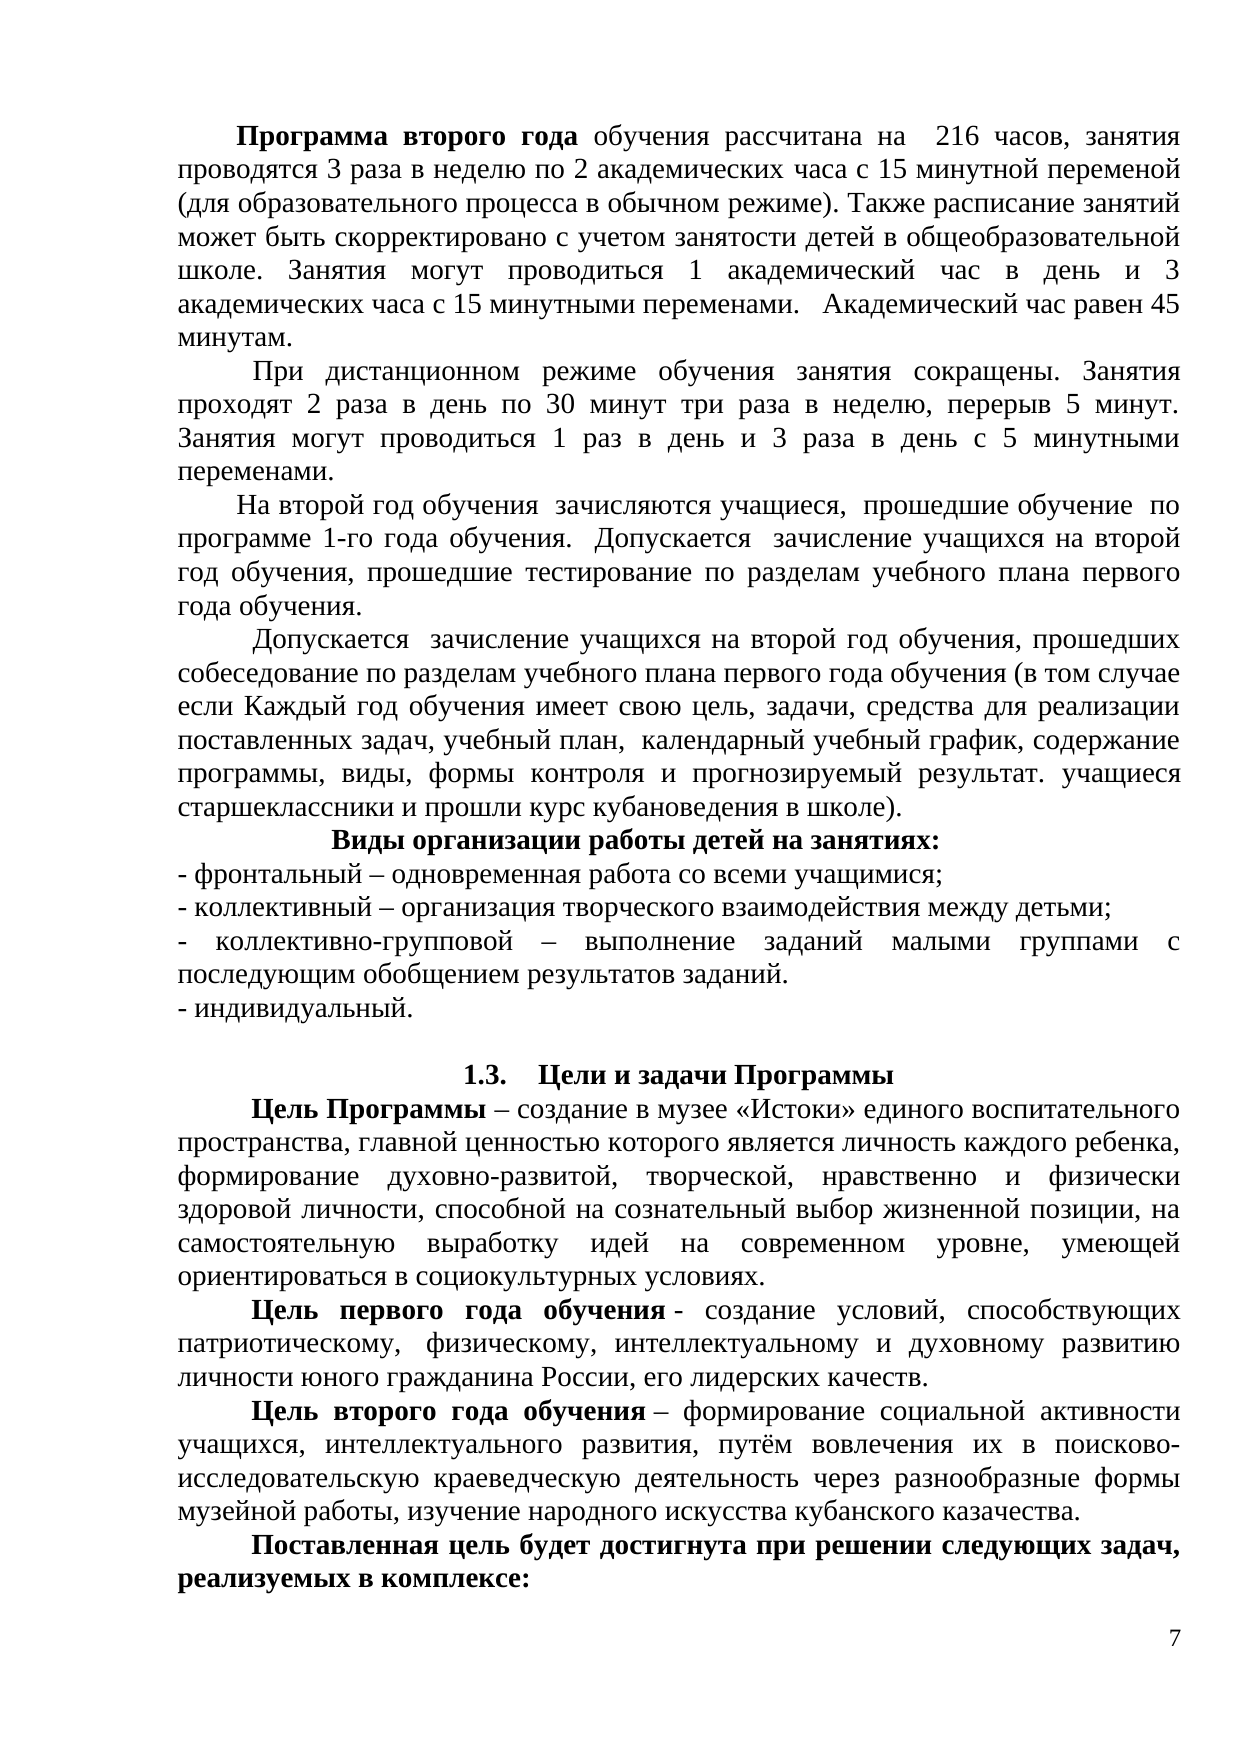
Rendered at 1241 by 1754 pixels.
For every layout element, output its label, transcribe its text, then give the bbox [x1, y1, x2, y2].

text - индивидуальный. [177, 990, 1181, 1024]
list Цели и задачи Программы [176, 1057, 1181, 1091]
text - коллективно-групповой – выполнение заданий малыми группами с последующим обобщением результатов заданий. [177, 923, 1181, 990]
text Цель Программы – создание в музее «Истоки» единого воспитательного пространства, главной ценностью которого является личность каждого ребенка, формирование духовно-развитой, творческой, нравственно и физически здоровой личности, способной на сознательный выбор жизненной позиции, на самостоятельную выработку идей на современном уровне, умеющей ориентироваться в социокультурных условиях. [177, 1091, 1181, 1292]
text Цель второго года обучения – формирование социальной активности учащихся, интеллектуального развития, путём вовлечения их в поисково-исследовательскую краеведческую деятельность через разнообразные формы музейной работы, изучение народного искусства кубанского казачества. [177, 1393, 1181, 1527]
text Цель первого года обучения - создание условий, способствующих патриотическому, физическому, интеллектуальному и духовному развитию личности юного гражданина России, его лидерских качеств. [177, 1292, 1181, 1393]
text - фронтальный – одновременная работа со всеми учащимися; [177, 856, 1181, 889]
text Программа второго года обучения рассчитана на 216 часов, занятия проводятся 3 раза в неделю по 2 академических часа с 15 минутной переменой (для образовательного процесса в обычном режиме). Также расписание занятий может быть скорректировано с учетом занятости детей в общеобразовательной школе. Занятия могут проводиться 1 академический час в день и 3 академических часа с 15 минутными переменами. Академический час равен 45 минутам. [177, 118, 1181, 353]
list Допускается зачисление учащихся на второй год обучения, прошедших собеседование по разделам учебного плана первого года обучения (в том случае если Каждый год обучения имеет свою цель, задачи, средства для реализации поставленных задач, учебный план, календарный учебный график, содержание программы, виды, формы контроля и прогнозируемый результат. учащиеся старшеклассники и прошли курс кубановедения в школе). [177, 621, 1181, 822]
text На второй год обучения зачисляются учащиеся, прошедшие обучение по программе 1-го года обучения. Допускается зачисление учащихся на второй год обучения, прошедшие тестирование по разделам учебного плана первого года обучения. [177, 487, 1181, 621]
text Виды организации работы детей на занятиях: [177, 822, 1181, 856]
list При дистанционном режиме обучения занятия сокращены. Занятия проходят 2 раза в день по 30 минут три раза в неделю, перерыв 5 минут. Занятия могут проводиться 1 раз в день и 3 раза в день с 5 минутными переменами. [177, 353, 1181, 487]
text - коллективный – организация творческого взаимодействия между детьми; [177, 889, 1181, 923]
text Поставленная цель будет достигнута при решении следующих задач, реализуемых в комплексе: [177, 1527, 1181, 1594]
